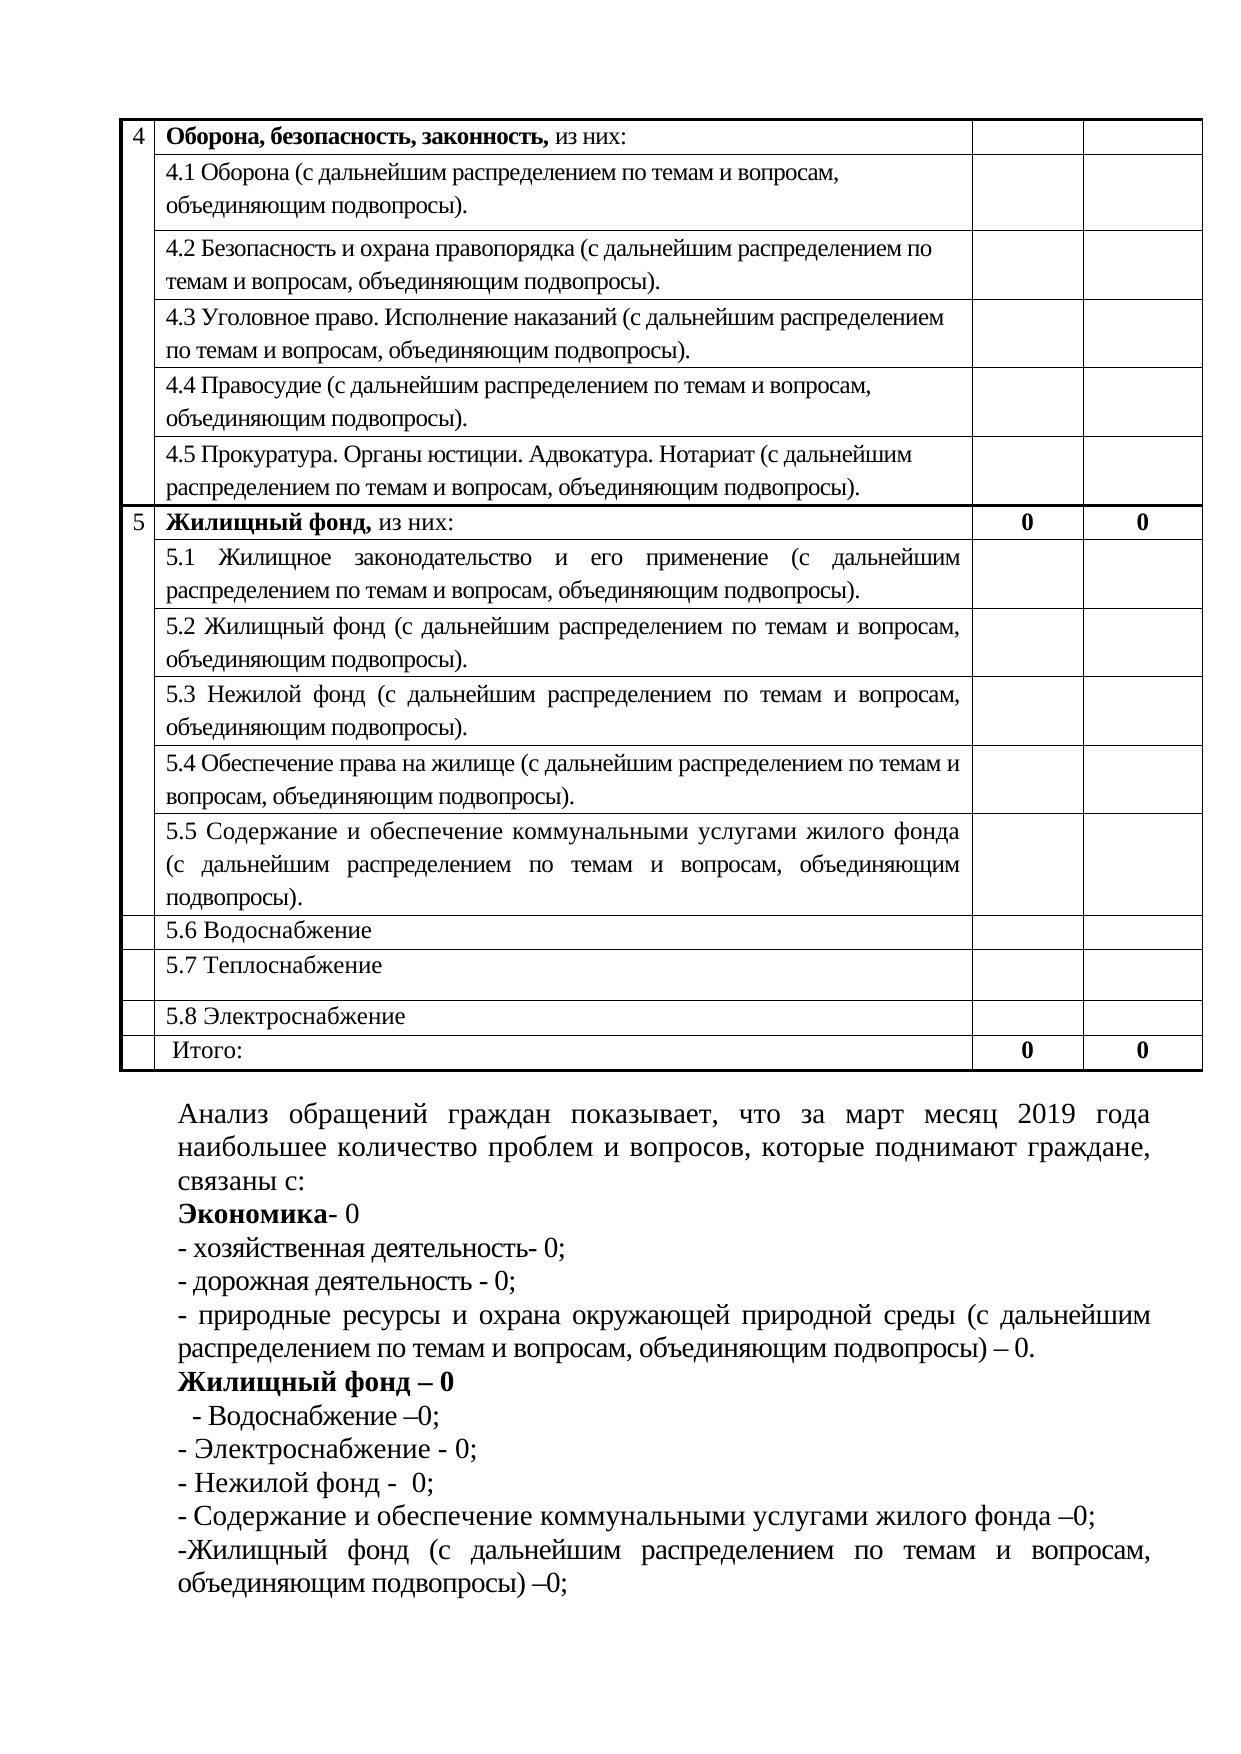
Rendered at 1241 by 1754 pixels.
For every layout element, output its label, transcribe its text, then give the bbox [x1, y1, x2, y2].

table_cell [973, 437, 1083, 504]
text - Нежилой фонд - 0; [177, 1465, 1152, 1498]
table_cell [1084, 677, 1202, 745]
table_cell [973, 609, 1083, 676]
table_cell 5 [123, 507, 154, 914]
table_cell 5.2 Жилищный фонд (с дальнейшим распределением по темам и вопросам, объединяющим подвопросы). [155, 609, 972, 676]
table_cell Оборона, безопасность, законность, из них: [155, 121, 972, 154]
table_cell Жилищный фонд, из них: [155, 507, 972, 539]
table_cell [973, 950, 1083, 1000]
table_cell [1084, 814, 1202, 914]
table_cell [1084, 368, 1202, 436]
table_cell [1084, 121, 1202, 154]
table_cell 0 [973, 507, 1083, 539]
table_cell 5.4 Обеспечение права на жилище (с дальнейшим распределением по темам и вопросам, объединяющим подвопросы). [155, 746, 972, 813]
table_cell [973, 300, 1083, 367]
text - природные ресурсы и охрана окружающей природной среды (с дальнейшим распределением по темам и вопросам, объединяющим подвопросы) – 0. [177, 1297, 1152, 1364]
table_cell 5.6 Водоснабжение [155, 916, 972, 949]
table_cell 4.1 Оборона (с дальнейшим распределением по темам и вопросам, объединяющим подвопросы). [155, 155, 972, 230]
table_cell [973, 540, 1083, 608]
table_cell [973, 916, 1083, 949]
table_cell [1084, 950, 1202, 1000]
table_cell [973, 677, 1083, 745]
table_cell 5.3 Нежилой фонд (с дальнейшим распределением по темам и вопросам, объединяющим подвопросы). [155, 677, 972, 745]
table_cell 5.8 Электроснабжение [155, 1001, 972, 1034]
table_cell [123, 950, 154, 1000]
text Анализ обращений граждан показывает, что за март месяц 2019 года наибольшее количество проблем и вопросов, которые поднимают граждане, связаны с: [177, 1096, 1152, 1196]
text - Электроснабжение - 0; [177, 1431, 1152, 1465]
table_cell 5.5 Содержание и обеспечение коммунальными услугами жилого фонда (с дальнейшим распределением по темам и вопросам, объединяющим подвопросы). [155, 814, 972, 914]
table_cell 5.1 Жилищное законодательство и его применение (с дальнейшим распределением по темам и вопросам, объединяющим подвопросы). [155, 540, 972, 608]
text - дорожная деятельность - 0; [177, 1263, 1152, 1297]
table_cell [1084, 437, 1202, 504]
text Жилищный фонд – 0 [177, 1364, 1152, 1398]
table_cell 0 [1084, 1036, 1202, 1068]
table_cell 0 [1084, 507, 1202, 539]
table_cell [973, 1001, 1083, 1034]
table_cell [1084, 916, 1202, 949]
table_cell Итого: [155, 1036, 972, 1068]
text - Содержание и обеспечение коммунальными услугами жилого фонда –0; [177, 1498, 1152, 1532]
table_cell [1084, 540, 1202, 608]
text - Водоснабжение –0; [177, 1398, 1152, 1431]
table_cell [1084, 746, 1202, 813]
text Экономика- 0 [177, 1196, 1152, 1230]
table_cell [123, 1001, 154, 1034]
table_cell [1084, 300, 1202, 367]
table_cell [973, 814, 1083, 914]
table_cell [1084, 1001, 1202, 1034]
table_cell [973, 746, 1083, 813]
table_cell 4.3 Уголовное право. Исполнение наказаний (с дальнейшим распределением по темам и вопросам, объединяющим подвопросы). [155, 300, 972, 367]
table_cell 4.2 Безопасность и охрана правопорядка (с дальнейшим распределением по темам и вопросам, объединяющим подвопросы). [155, 231, 972, 299]
table_cell [123, 916, 154, 949]
table_cell 4.4 Правосудие (с дальнейшим распределением по темам и вопросам, объединяющим подвопросы). [155, 368, 972, 436]
table_cell [973, 231, 1083, 299]
table_cell 4 [123, 121, 154, 504]
table_cell [1084, 231, 1202, 299]
text - хозяйственная деятельность- 0; [177, 1230, 1152, 1263]
text -Жилищный фонд (с дальнейшим распределением по темам и вопросам, объединяющим подвопросы) –0; [177, 1532, 1152, 1599]
table_cell 5.7 Теплоснабжение [155, 950, 972, 1000]
table_cell [1084, 609, 1202, 676]
table_cell [123, 1036, 154, 1068]
table_cell 4.5 Прокуратура. Органы юстиции. Адвокатура. Нотариат (с дальнейшим распределением по темам и вопросам, объединяющим подвопросы). [155, 437, 972, 504]
table_cell 0 [973, 1036, 1083, 1068]
table_cell [1084, 155, 1202, 230]
table_cell [973, 121, 1083, 154]
table_cell [973, 368, 1083, 436]
table_cell [973, 155, 1083, 230]
